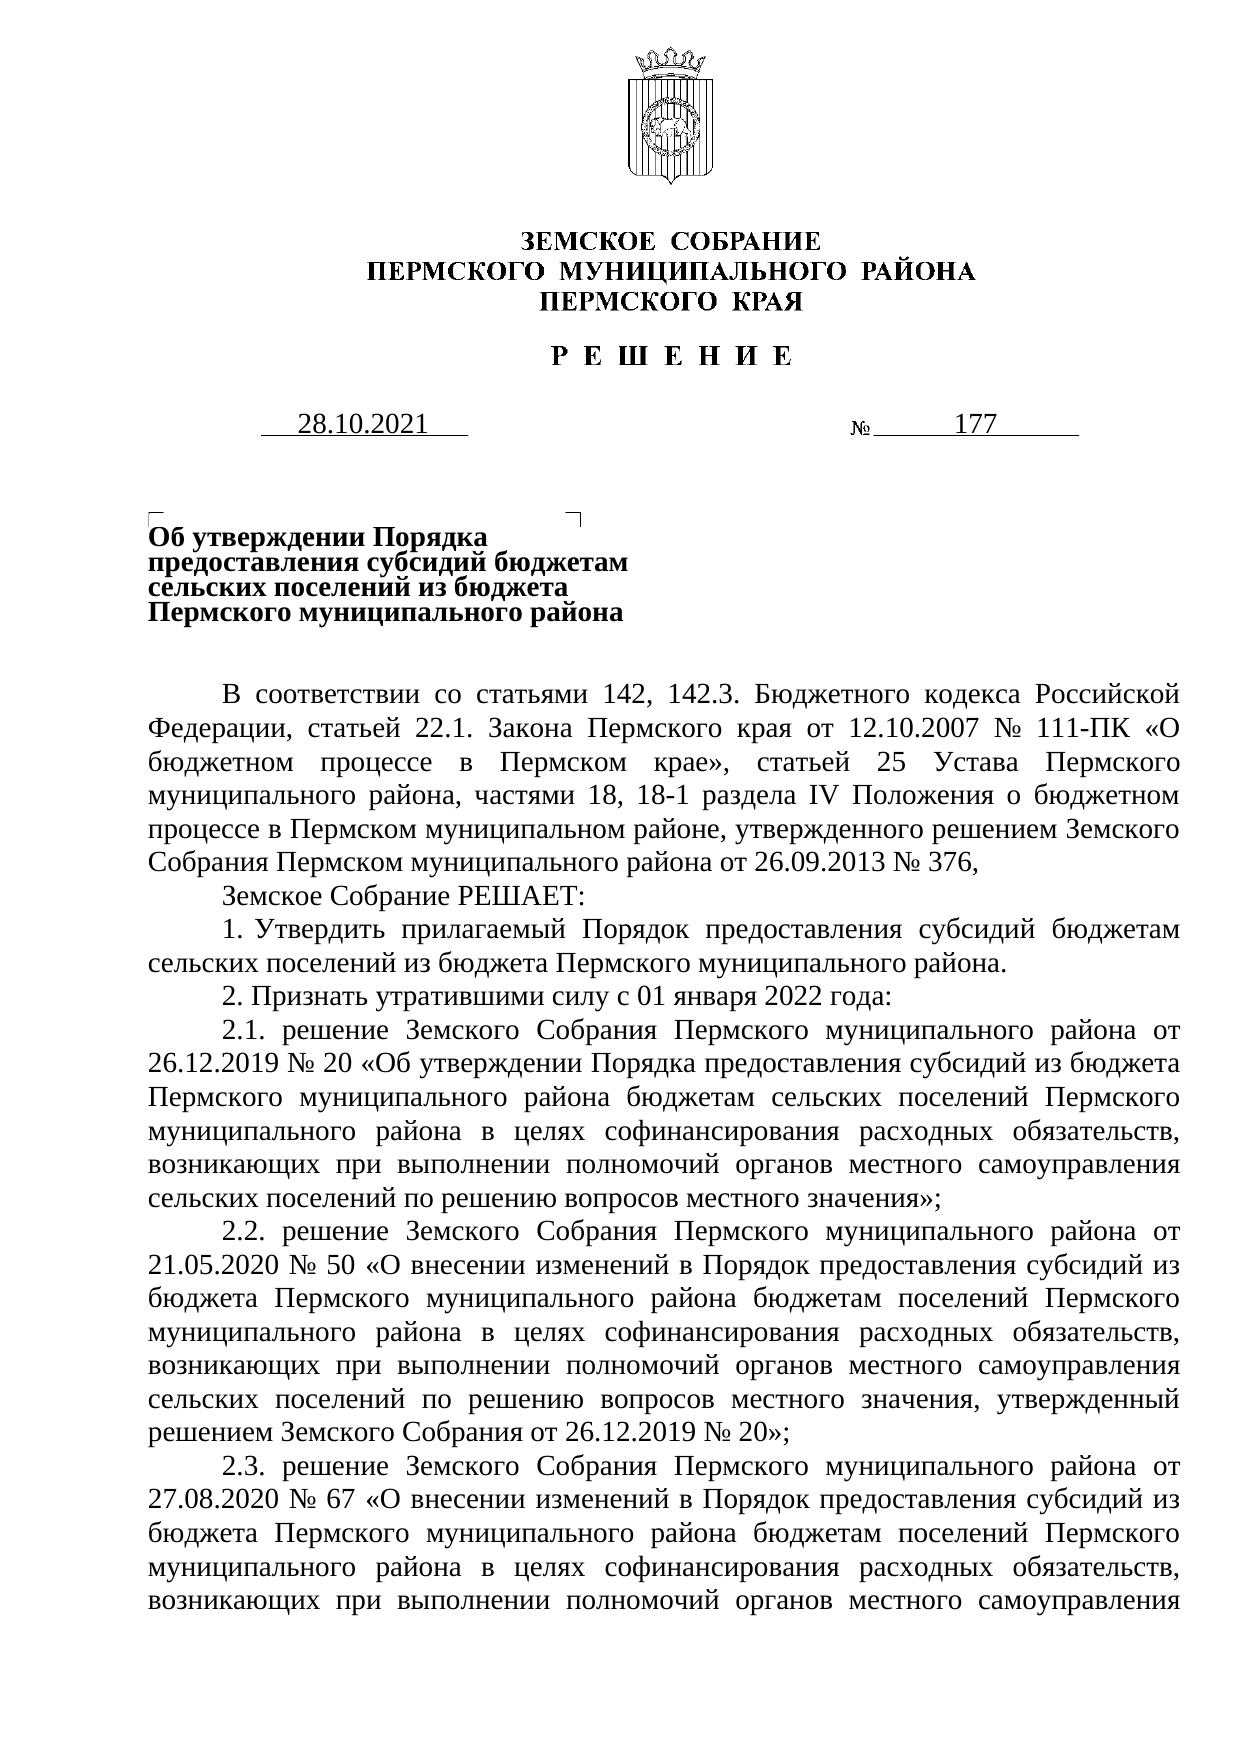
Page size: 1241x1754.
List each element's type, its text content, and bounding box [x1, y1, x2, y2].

picture [148, 47, 1080, 527]
text сельских поселений из бюджета [148, 577, 649, 602]
text 2.2. решение Земского Собрания Пермского муниципального района от 21.05.2020 № 50 «О внесении изменений в Порядок предоставления субсидий из бюджета Пермского муниципального района бюджетам поселений Пермского муниципального района в целях софинансирования расходных обязательств, возникающих при выполнении полномочий органов местного самоуправления сельских поселений по решению вопросов местного значения, утвержденный решением Земского Собрания от 26.12.2019 № 20»; [148, 1213, 1181, 1448]
text предоставления субсидий бюджетам [148, 552, 649, 577]
text 2.1. решение Земского Собрания Пермского муниципального района от 26.12.2019 № 20 «Об утверждении Порядка предоставления субсидий из бюджета Пермского муниципального района бюджетам сельских поселений Пермского муниципального района в целях софинансирования расходных обязательств, возникающих при выполнении полномочий органов местного самоуправления сельских поселений по решению вопросов местного значения»; [148, 1012, 1181, 1213]
text Земское Собрание РЕШАЕТ: [148, 878, 1181, 911]
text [148, 1448, 1181, 1616]
text Об утверждении Порядка [148, 527, 649, 552]
text 2. Признать утратившими силу с 01 января 2022 года: [148, 978, 1181, 1012]
text В соответствии со статьями 142, 142.3. Бюджетного кодекса Российской Федерации, статьей 22.1. Закона Пермского края от 12.10.2007 № 111-ПК «О бюджетном процессе в Пермском крае», статьей 25 Устава Пермского муниципального района, частями 18, 18-1 раздела IV Положения о бюджетном процессе в Пермском муниципальном районе, утвержденного решением Земского Собрания Пермском муниципального района от 26.09.2013 № 376, [148, 677, 1181, 878]
list Утвердить прилагаемый Порядок предоставления субсидий бюджетам сельских поселений из бюджета Пермского муниципального района. [148, 911, 1181, 978]
text Пермского муниципального района [148, 602, 649, 627]
